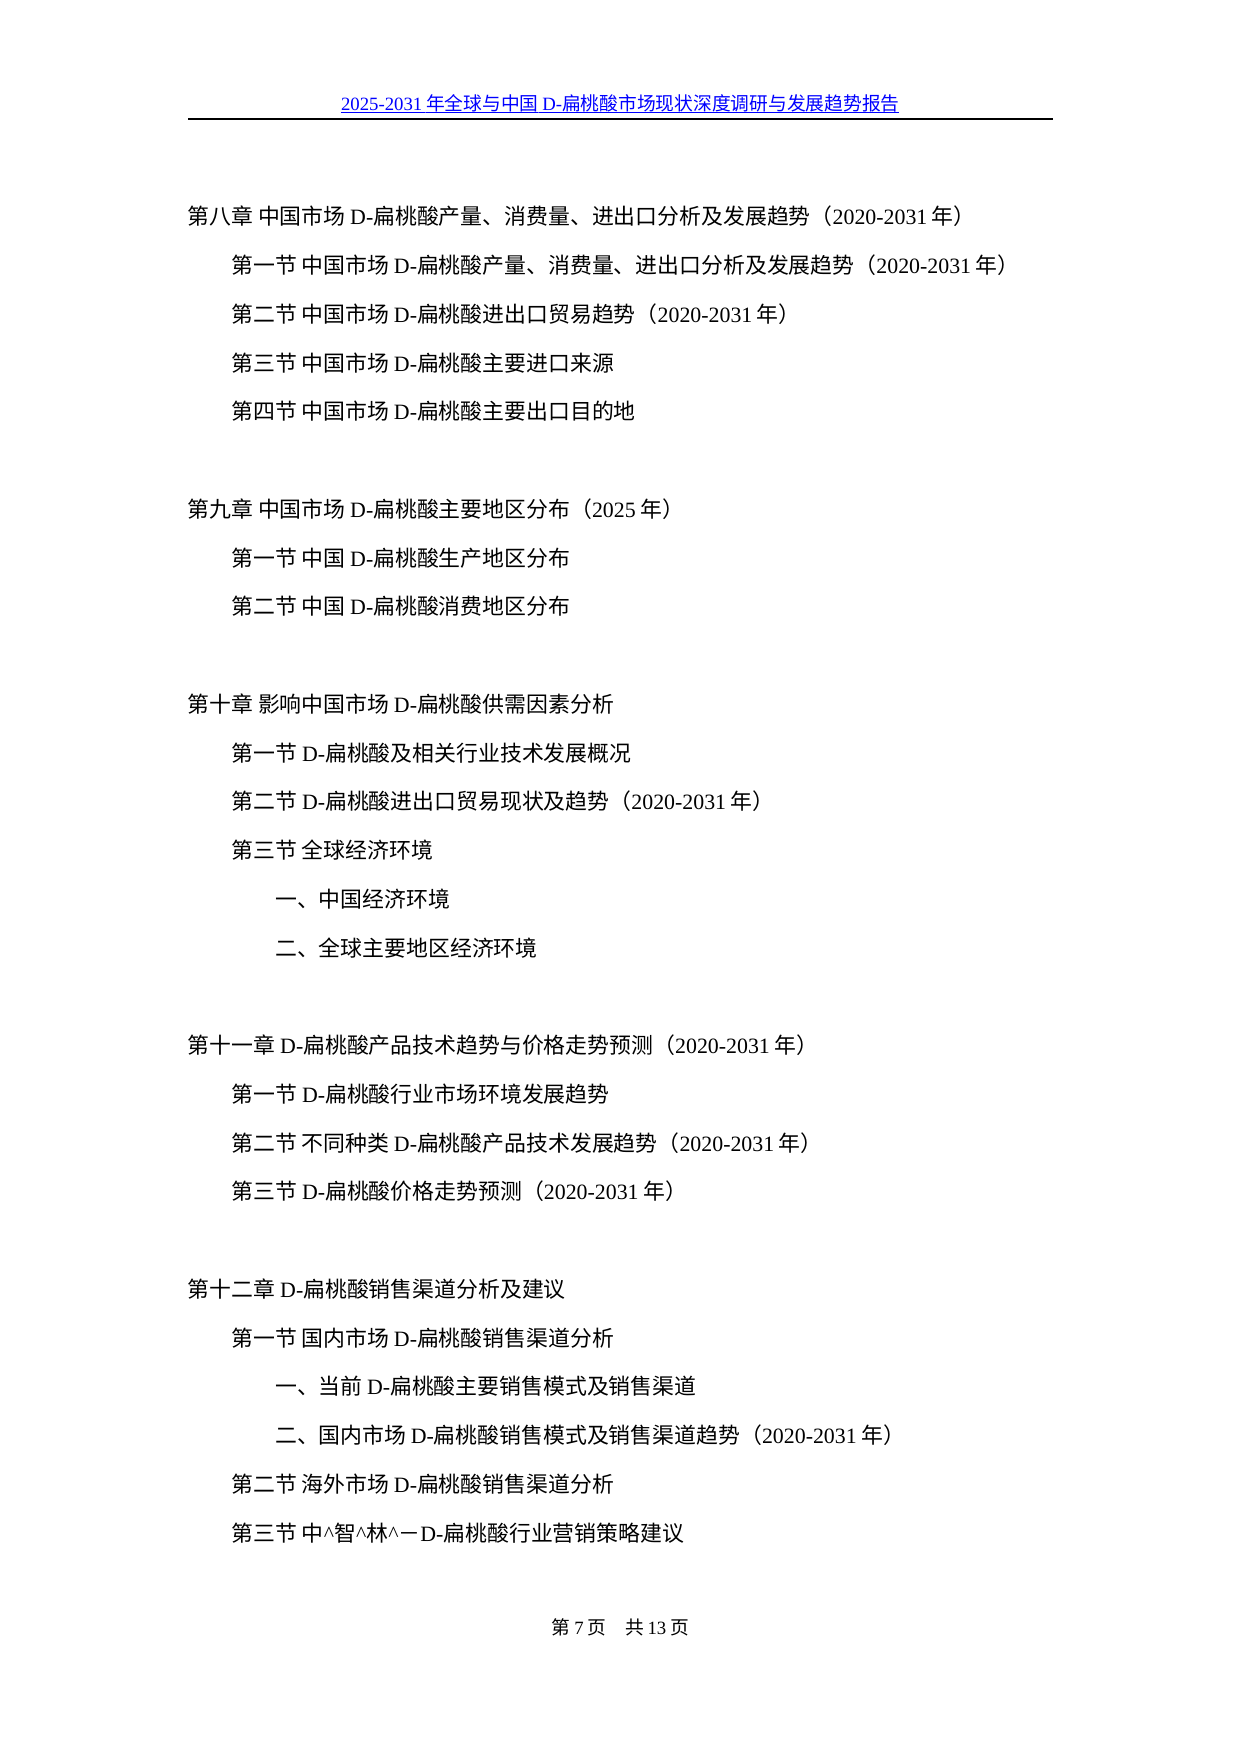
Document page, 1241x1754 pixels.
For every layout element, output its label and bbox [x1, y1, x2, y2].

text [187, 150, 1053, 1548]
